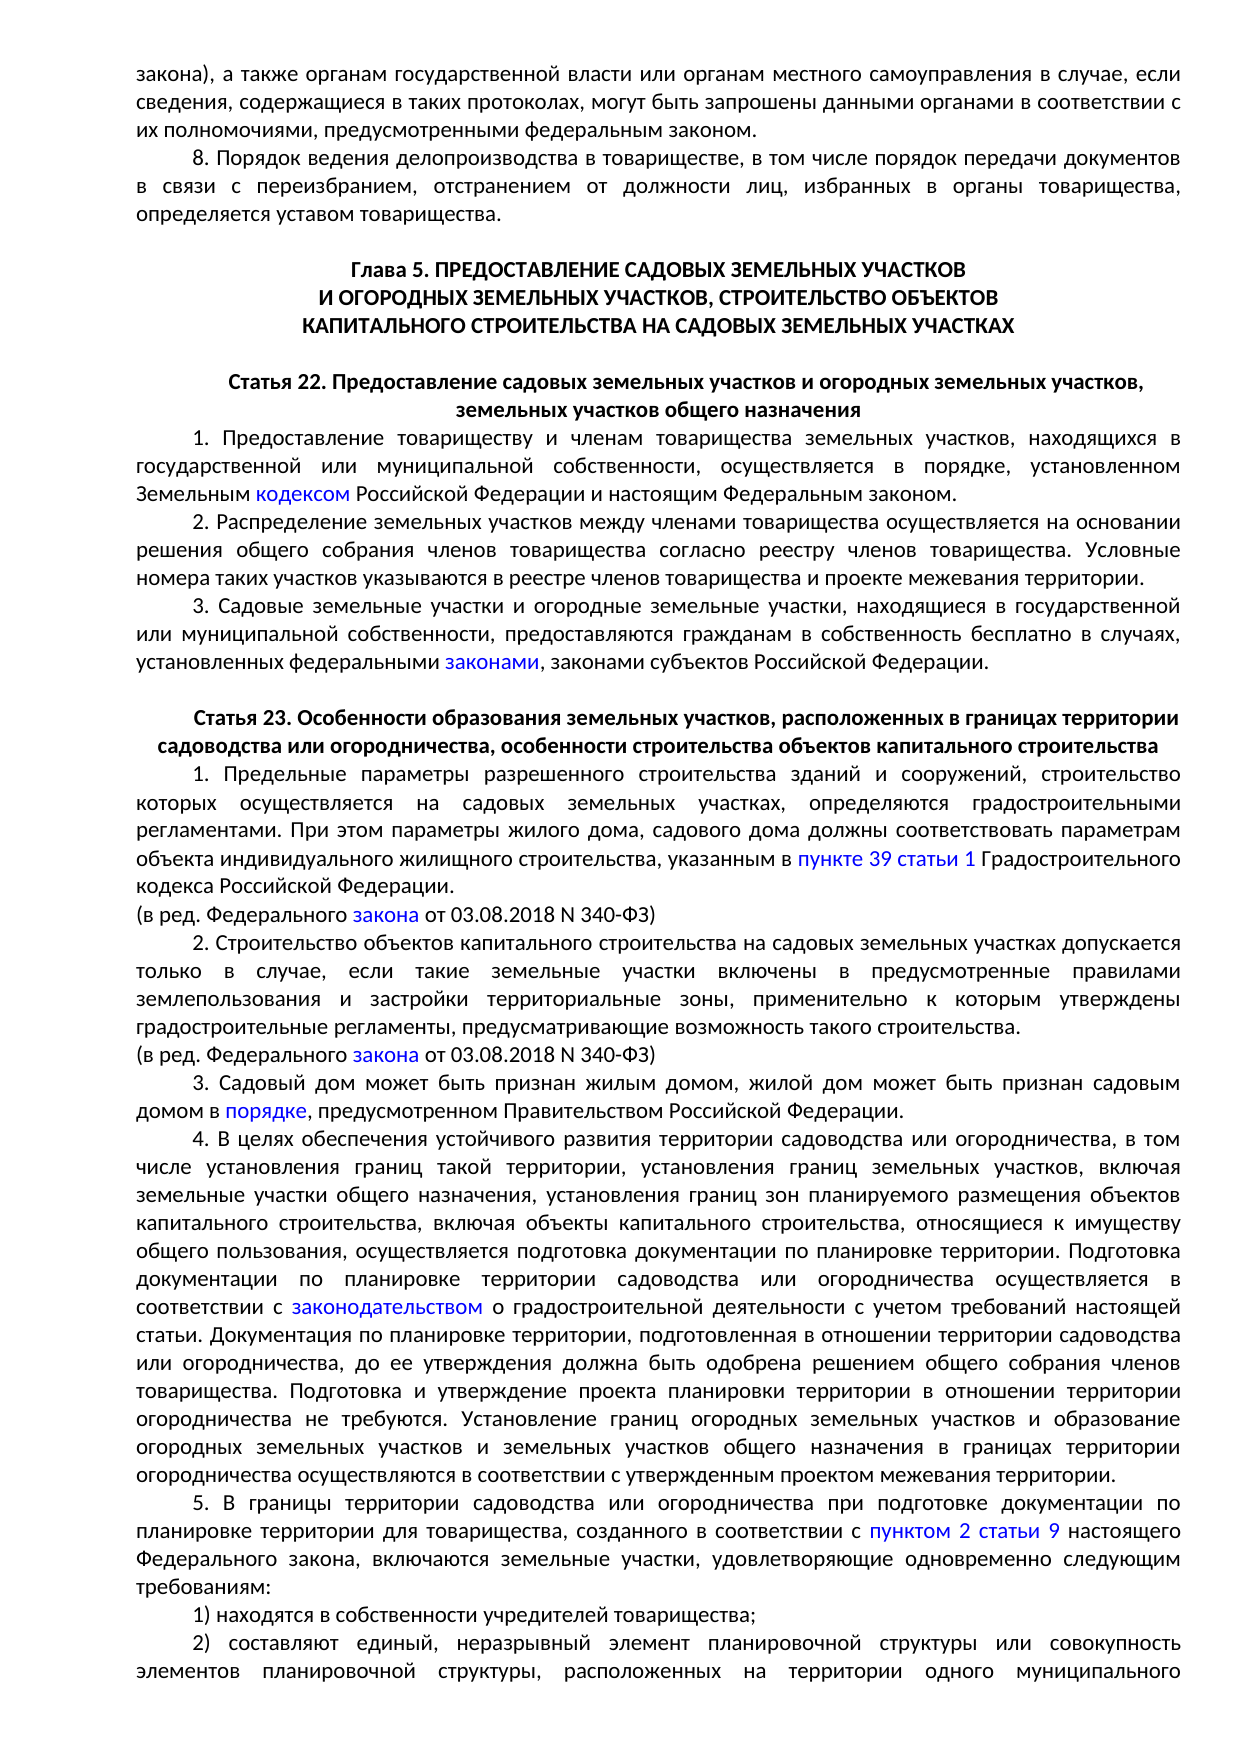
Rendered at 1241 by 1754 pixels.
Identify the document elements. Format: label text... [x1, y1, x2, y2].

title Глава 5. ПРЕДОСТАВЛЕНИЕ САДОВЫХ ЗЕМЕЛЬНЫХ УЧАСТКОВ [136, 255, 1181, 283]
text 1) находятся в собственности учредителей товарищества; [136, 1600, 1181, 1628]
text 8. Порядок ведения делопроизводства в товариществе, в том числе порядок передачи документов в связи с переизбранием, отстранением от должности лиц, избранных в органы товарищества, определяется уставом товарищества. [136, 143, 1181, 227]
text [136, 1628, 1181, 1684]
title Статья 22. Предоставление садовых земельных участков и огородных земельных участков, земельных участков общего назначения [136, 367, 1181, 423]
text 2. Строительство объектов капитального строительства на садовых земельных участках допускается только в случае, если такие земельные участки включены в предусмотренные правилами землепользования и застройки территориальные зоны, применительно к которым утверждены градостроительные регламенты, предусматривающие возможность такого строительства. [136, 928, 1181, 1040]
text 5. В границы территории садоводства или огородничества при подготовке документации по планировке территории для товарищества, созданного в соответствии с пунктом 2 статьи 9 настоящего Федерального закона, включаются земельные участки, удовлетворяющие одновременно следующим требованиям: [136, 1488, 1181, 1600]
title КАПИТАЛЬНОГО СТРОИТЕЛЬСТВА НА САДОВЫХ ЗЕМЕЛЬНЫХ УЧАСТКАХ [136, 311, 1181, 339]
text 1. Предоставление товариществу и членам товарищества земельных участков, находящихся в государственной или муниципальной собственности, осуществляется в порядке, установленном Земельным кодексом Российской Федерации и настоящим Федеральным законом. [136, 423, 1181, 507]
text 4. В целях обеспечения устойчивого развития территории садоводства или огородничества, в том числе установления границ такой территории, установления границ земельных участков, включая земельные участки общего назначения, установления границ зон планируемого размещения объектов капитального строительства, включая объекты капитального строительства, относящиеся к имуществу общего пользования, осуществляется подготовка документации по планировке территории. Подготовка документации по планировке территории садоводства или огородничества осуществляется в соответствии с законодательством о градостроительной деятельности с учетом требований настоящей статьи. Документация по планировке территории, подготовленная в отношении территории садоводства или огородничества, до ее утверждения должна быть одобрена решением общего собрания членов товарищества. Подготовка и утверждение проекта планировки территории в отношении территории огородничества не требуются. Установление границ огородных земельных участков и образование огородных земельных участков и земельных участков общего назначения в границах территории огородничества осуществляются в соответствии с утвержденным проектом межевания территории. [136, 1124, 1181, 1488]
title И ОГОРОДНЫХ ЗЕМЕЛЬНЫХ УЧАСТКОВ, СТРОИТЕЛЬСТВО ОБЪЕКТОВ [136, 283, 1181, 311]
text (в ред. Федерального закона от 03.08.2018 N 340-ФЗ) [136, 1040, 1181, 1068]
text 3. Садовый дом может быть признан жилым домом, жилой дом может быть признан садовым домом в порядке, предусмотренном Правительством Российской Федерации. [136, 1068, 1181, 1124]
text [136, 59, 1181, 143]
text 1. Предельные параметры разрешенного строительства зданий и сооружений, строительство которых осуществляется на садовых земельных участках, определяются градостроительными регламентами. При этом параметры жилого дома, садового дома должны соответствовать параметрам объекта индивидуального жилищного строительства, указанным в пункте 39 статьи 1 Градостроительного кодекса Российской Федерации. [136, 759, 1181, 900]
text 2. Распределение земельных участков между членами товарищества осуществляется на основании решения общего собрания членов товарищества согласно реестру членов товарищества. Условные номера таких участков указываются в реестре членов товарищества и проекте межевания территории. [136, 507, 1181, 591]
title Статья 23. Особенности образования земельных участков, расположенных в границах территории садоводства или огородничества, особенности строительства объектов капитального строительства [136, 703, 1181, 759]
text (в ред. Федерального закона от 03.08.2018 N 340-ФЗ) [136, 900, 1181, 928]
text 3. Садовые земельные участки и огородные земельные участки, находящиеся в государственной или муниципальной собственности, предоставляются гражданам в собственность бесплатно в случаях, установленных федеральными законами, законами субъектов Российской Федерации. [136, 591, 1181, 676]
